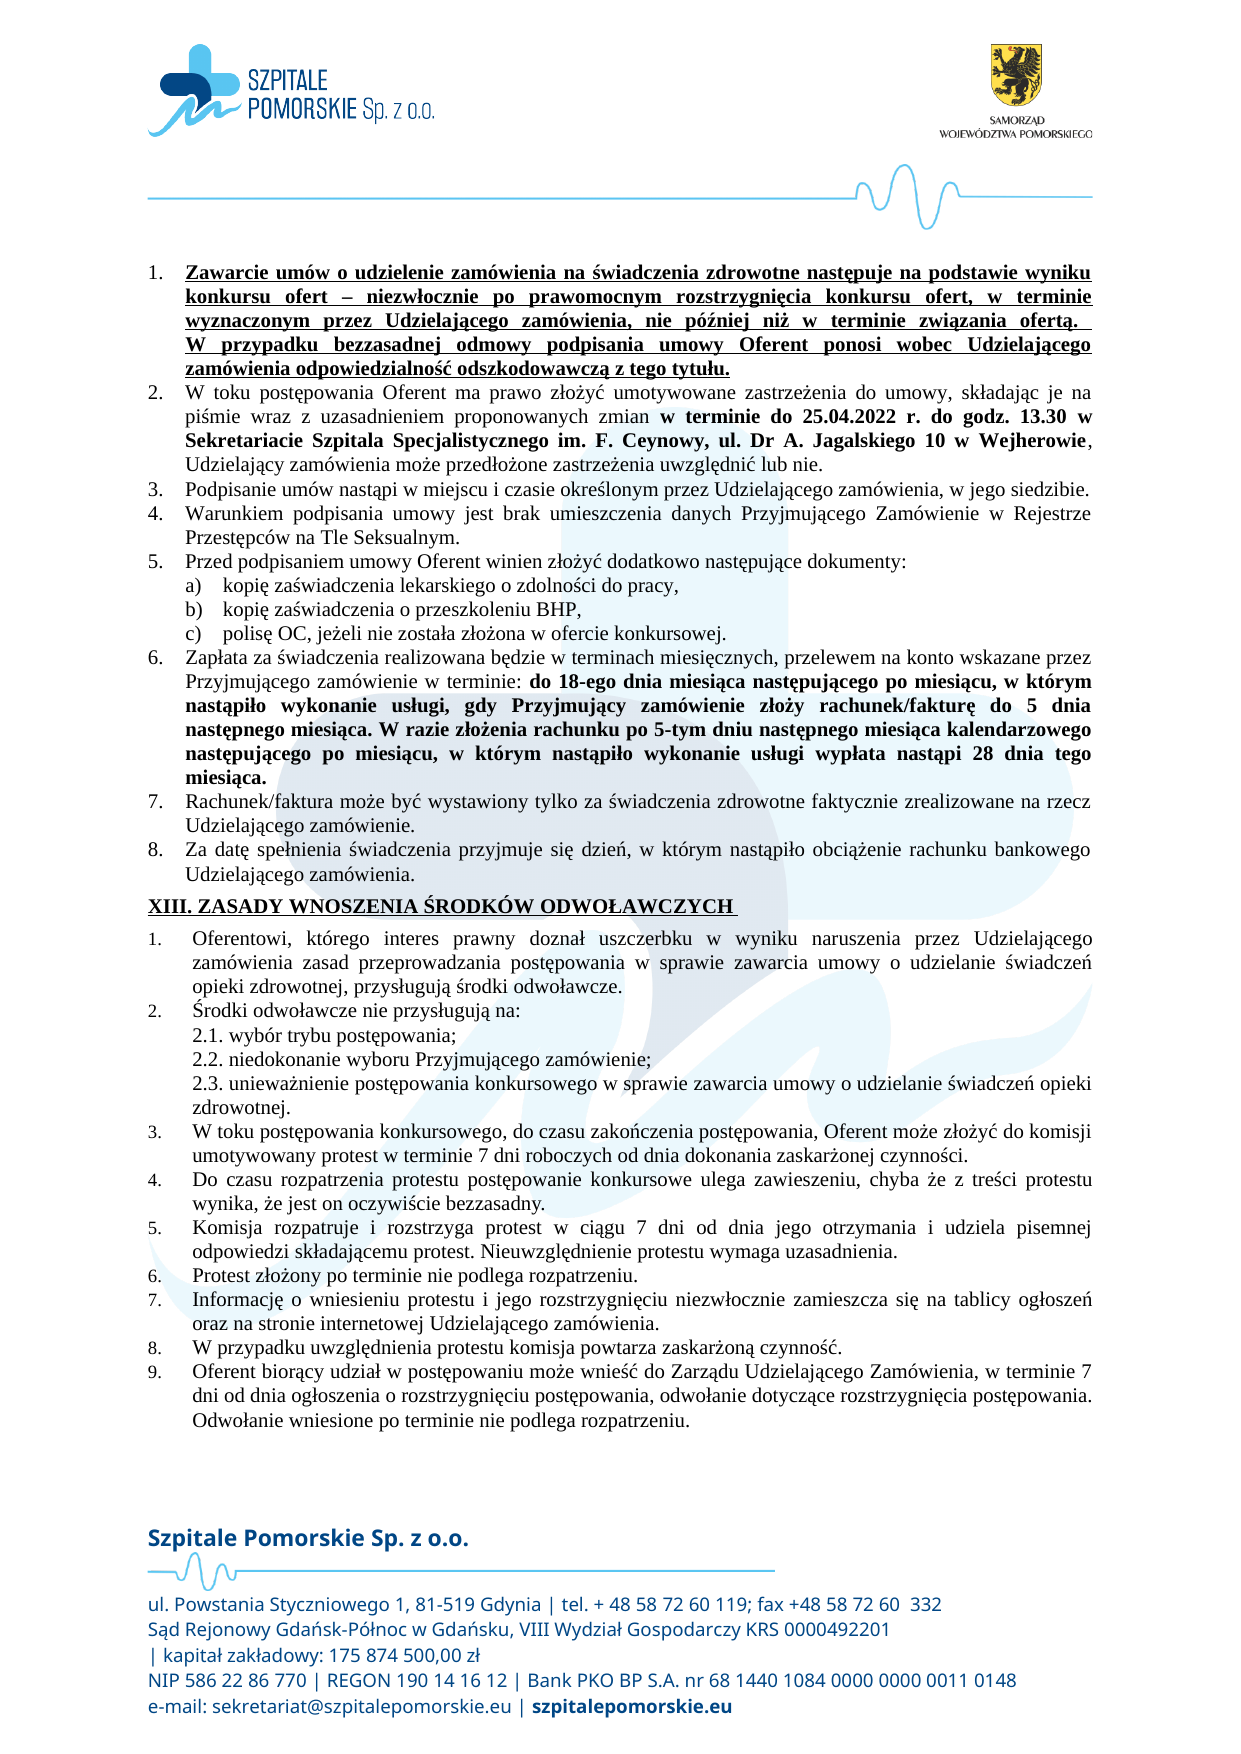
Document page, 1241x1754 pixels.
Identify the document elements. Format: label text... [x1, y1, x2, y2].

list Zapłata za świadczenia realizowana będzie w terminach miesięcznych, przelewem na konto wskazane przez Przyjmującego zamówienie w terminie: do 18-ego dnia miesiąca następującego po miesiącu, w którym nastąpiło wykonanie usługi, gdy Przyjmujący zamówienie złoży rachunek/fakturę do 5 dnia następnego miesiąca. W razie złożenia rachunku po 5-tym dniu następnego miesiąca kalendarzowego następującego po miesiącu, w którym nastąpiło wykonanie usługi wypłata nastąpi 28 dnia tego miesiąca. [148, 645, 1092, 789]
text 2.2. niedokonanie wyboru Przyjmującego zamówienie; [192, 1047, 1092, 1071]
list Do czasu rozpatrzenia protestu postępowanie konkursowe ulega zawieszeniu, chyba że z treści protestu wynika, że jest on oczywiście bezzasadny. [148, 1167, 1092, 1215]
list polisę OC, jeżeli nie została złożona w ofercie konkursowej. [185, 621, 1092, 645]
text XIII. ZASADY WNOSZENIA ŚRODKÓW ODWOŁAWCZYCH [148, 894, 1092, 918]
list Środki odwoławcze nie przysługują na: [148, 998, 1092, 1022]
list kopię zaświadczenia lekarskiego o zdolności do pracy, [185, 573, 1092, 597]
list Komisja rozpatruje i rozstrzyga protest w ciągu 7 dni od dnia jego otrzymania i udziela pisemnej odpowiedzi składającemu protest. Nieuwzględnienie protestu wymaga uzasadnienia. [148, 1215, 1092, 1263]
list Protest złożony po terminie nie podlega rozpatrzeniu. [148, 1263, 1092, 1287]
text 2.1. wybór trybu postępowania; [192, 1022, 1092, 1047]
list Oferentowi, którego interes prawny doznał uszczerbku w wyniku naruszenia przez Udzielającego zamówienia zasad przeprowadzania postępowania w sprawie zawarcia umowy o udzielanie świadczeń opieki zdrowotnej, przysługują środki odwoławcze. [148, 926, 1092, 998]
list Rachunek/faktura może być wystawiony tylko za świadczenia zdrowotne faktycznie zrealizowane na rzecz Udzielającego zamówienie. [148, 789, 1092, 837]
list Za datę spełnienia świadczenia przyjmuje się dzień, w którym nastąpiło obciążenie rachunku bankowego Udzielającego zamówienia. [148, 837, 1092, 886]
list Podpisanie umów nastąpi w miejscu i czasie określonym przez Udzielającego zamówienia, w jego siedzibie. [148, 476, 1092, 501]
list W toku postępowania konkursowego, do czasu zakończenia postępowania, Oferent może złożyć do komisji umotywowany protest w terminie 7 dni roboczych od dnia dokonania zaskarżonej czynności. [148, 1119, 1092, 1167]
list Zawarcie umów o udzielenie zamówienia na świadczenia zdrowotne następuje na podstawie wyniku konkursu ofert – niezwłocznie po prawomocnym rozstrzygnięcia konkursu ofert, w terminie wyznaczonym przez Udzielającego zamówienia, nie później niż w terminie związania ofertą. W przypadku bezzasadnej odmowy podpisania umowy Oferent ponosi wobec Udzielającego zamówienia odpowiedzialność odszkodowawczą z tego tytułu. [148, 260, 1092, 380]
list Oferent biorący udział w postępowaniu może wnieść do Zarządu Udzielającego Zamówienia, w terminie 7 dni od dnia ogłoszenia o rozstrzygnięciu postępowania, odwołanie dotyczące rozstrzygnięcia postępowania. Odwołanie wniesione po terminie nie podlega rozpatrzeniu. [148, 1359, 1092, 1432]
text 2.3. unieważnienie postępowania konkursowego w sprawie zawarcia umowy o udzielanie świadczeń opieki zdrowotnej. [192, 1071, 1092, 1119]
list kopię zaświadczenia o przeszkoleniu BHP, [185, 597, 1092, 621]
list Informację o wniesieniu protestu i jego rozstrzygnięciu niezwłocznie zamieszcza się na tablicy ogłoszeń oraz na stronie internetowej Udzielającego zamówienia. [148, 1287, 1092, 1335]
picture [147, 44, 435, 137]
picture [939, 44, 1093, 138]
picture [147, 164, 1093, 230]
picture [147, 407, 1093, 1329]
list Przed podpisaniem umowy Oferent winien złożyć dodatkowo następujące dokumenty: [148, 549, 1092, 573]
list W przypadku uwzględnienia protestu komisja powtarza zaskarżoną czynność. [148, 1335, 1092, 1359]
list W toku postępowania Oferent ma prawo złożyć umotywowane zastrzeżenia do umowy, składając je na piśmie wraz z uzasadnieniem proponowanych zmian w terminie do 25.04.2022 r. do godz. 13.30 w Sekretariacie Szpitala Specjalistycznego im. F. Ceynowy, ul. Dr A. Jagalskiego 10 w Wejherowie, Udzielający zamówienia może przedłożone zastrzeżenia uwzględnić lub nie. [148, 380, 1092, 476]
list Warunkiem podpisania umowy jest brak umieszczenia danych Przyjmującego Zamówienie w Rejestrze Przestępców na Tle Seksualnym. [148, 501, 1092, 549]
picture [147, 1552, 775, 1591]
